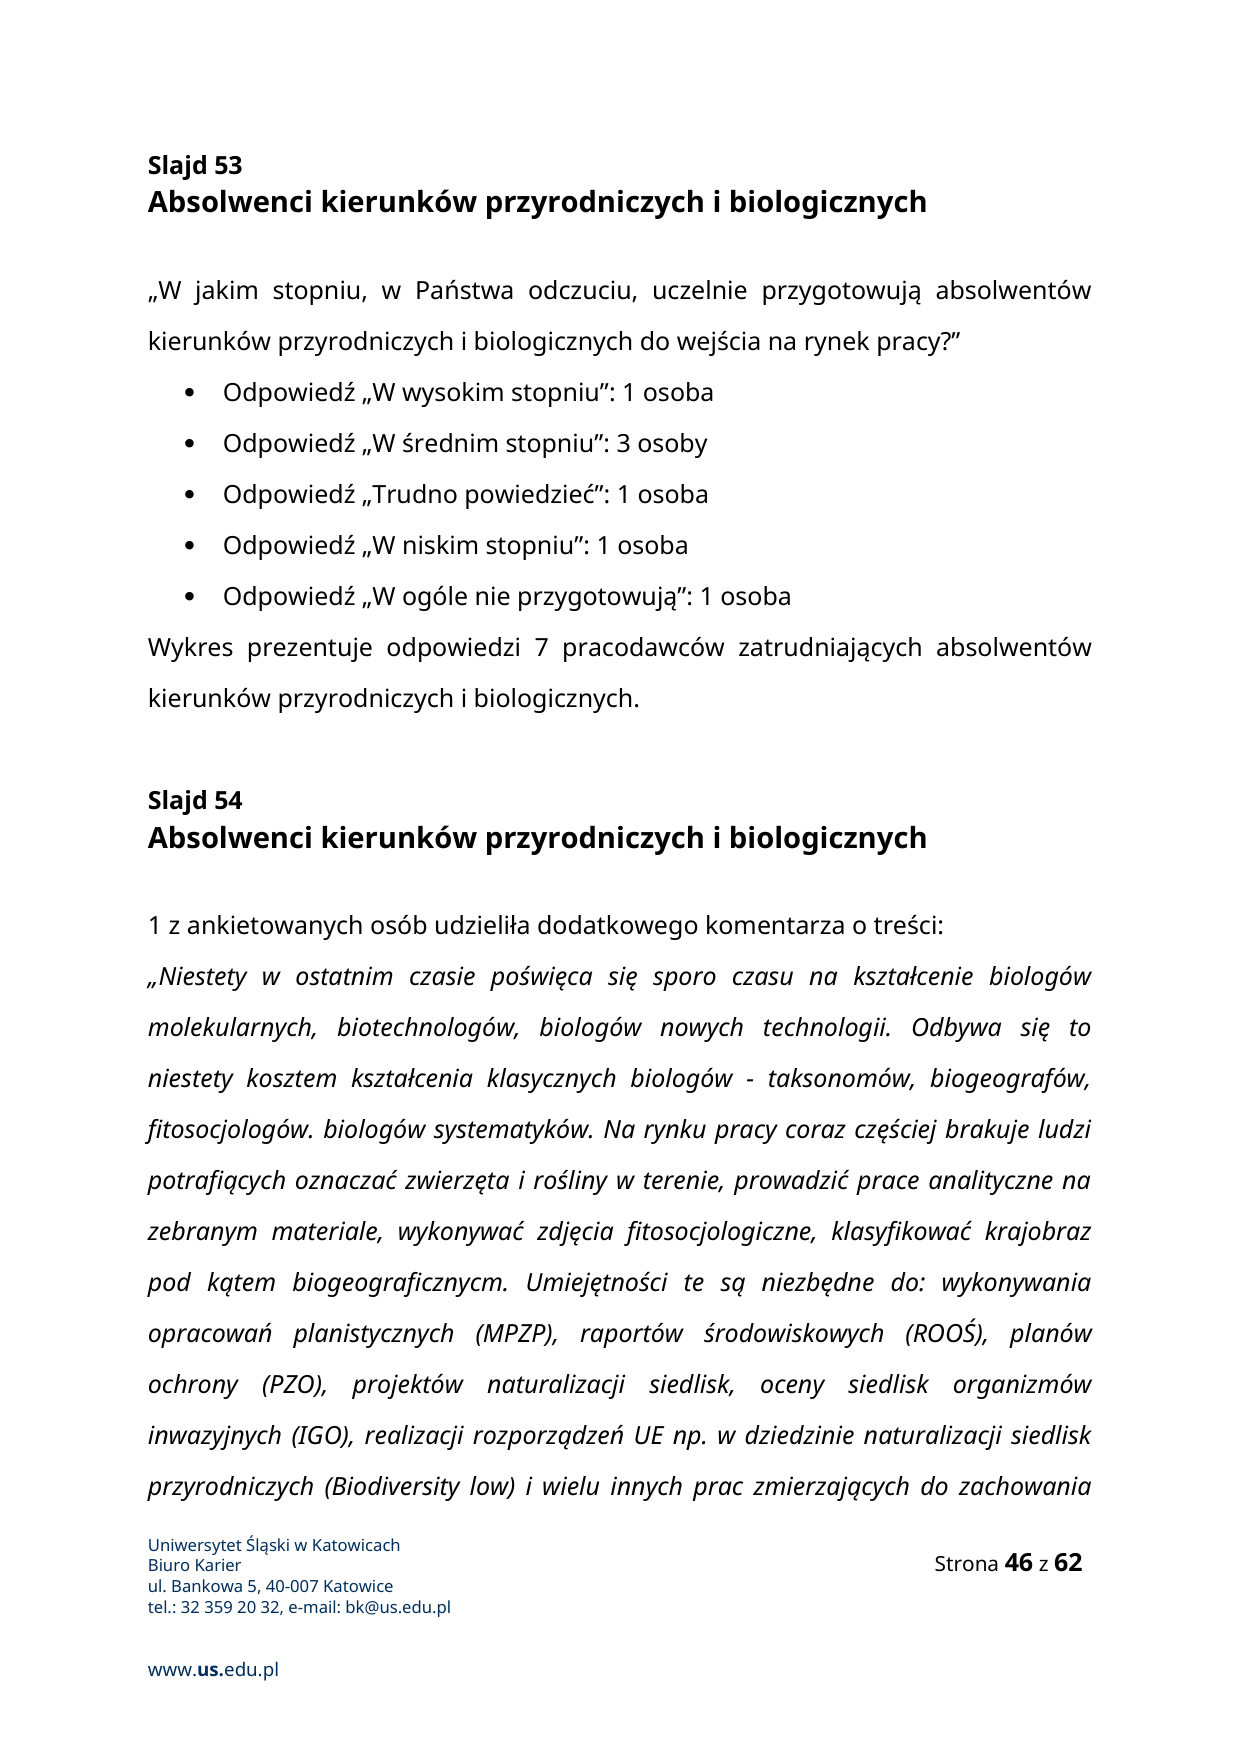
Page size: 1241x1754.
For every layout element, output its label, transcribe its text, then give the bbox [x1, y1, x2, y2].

subtitle Slajd 54 [148, 783, 1093, 817]
list Odpowiedź „W ogóle nie przygotowują”: 1 osoba [185, 579, 1093, 613]
text „W jakim stopniu, w Państwa odczuciu, uczelnie przygotowują absolwentów kierunków przyrodniczych i biologicznych do wejścia na rynek pracy?” [148, 272, 1093, 357]
subtitle Slajd 53 [148, 148, 1093, 182]
list Odpowiedź „W niskim stopniu”: 1 osoba [185, 528, 1093, 562]
list Odpowiedź „W średnim stopniu”: 3 osoby [185, 426, 1093, 459]
list Odpowiedź „Trudno powiedzieć”: 1 osoba [185, 477, 1093, 511]
text Absolwenci kierunków przyrodniczych i biologicznych [148, 182, 1093, 221]
text Absolwenci kierunków przyrodniczych i biologicznych [148, 817, 1093, 857]
text Wykres prezentuje odpowiedzi 7 pracodawców zatrudniających absolwentów kierunków przyrodniczych i biologicznych. [148, 630, 1093, 715]
text 1 z ankietowanych osób udzieliła dodatkowego komentarza o treści: [148, 908, 1093, 942]
list Odpowiedź „W wysokim stopniu”: 1 osoba [185, 374, 1093, 408]
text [148, 959, 1093, 1503]
